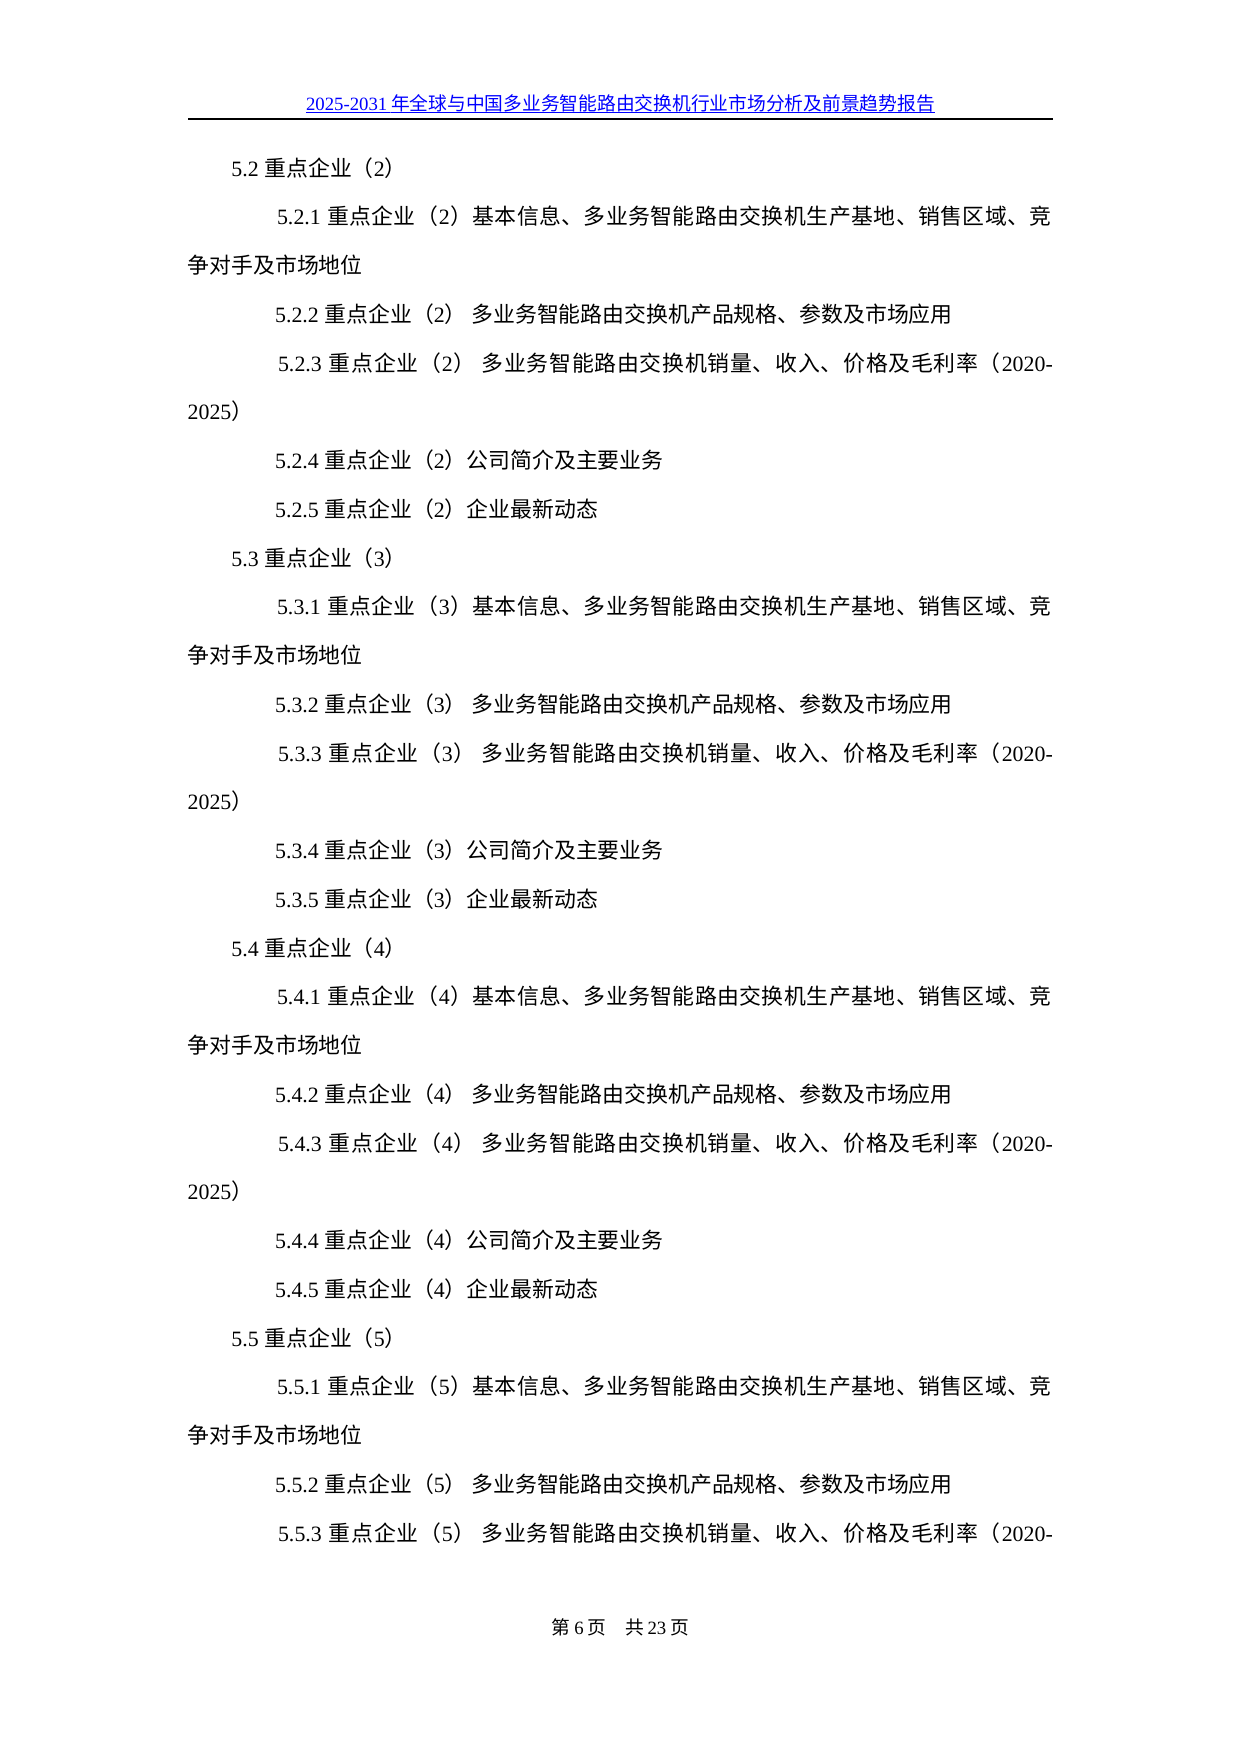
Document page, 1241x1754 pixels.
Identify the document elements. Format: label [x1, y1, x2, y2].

text [187, 150, 1053, 1548]
